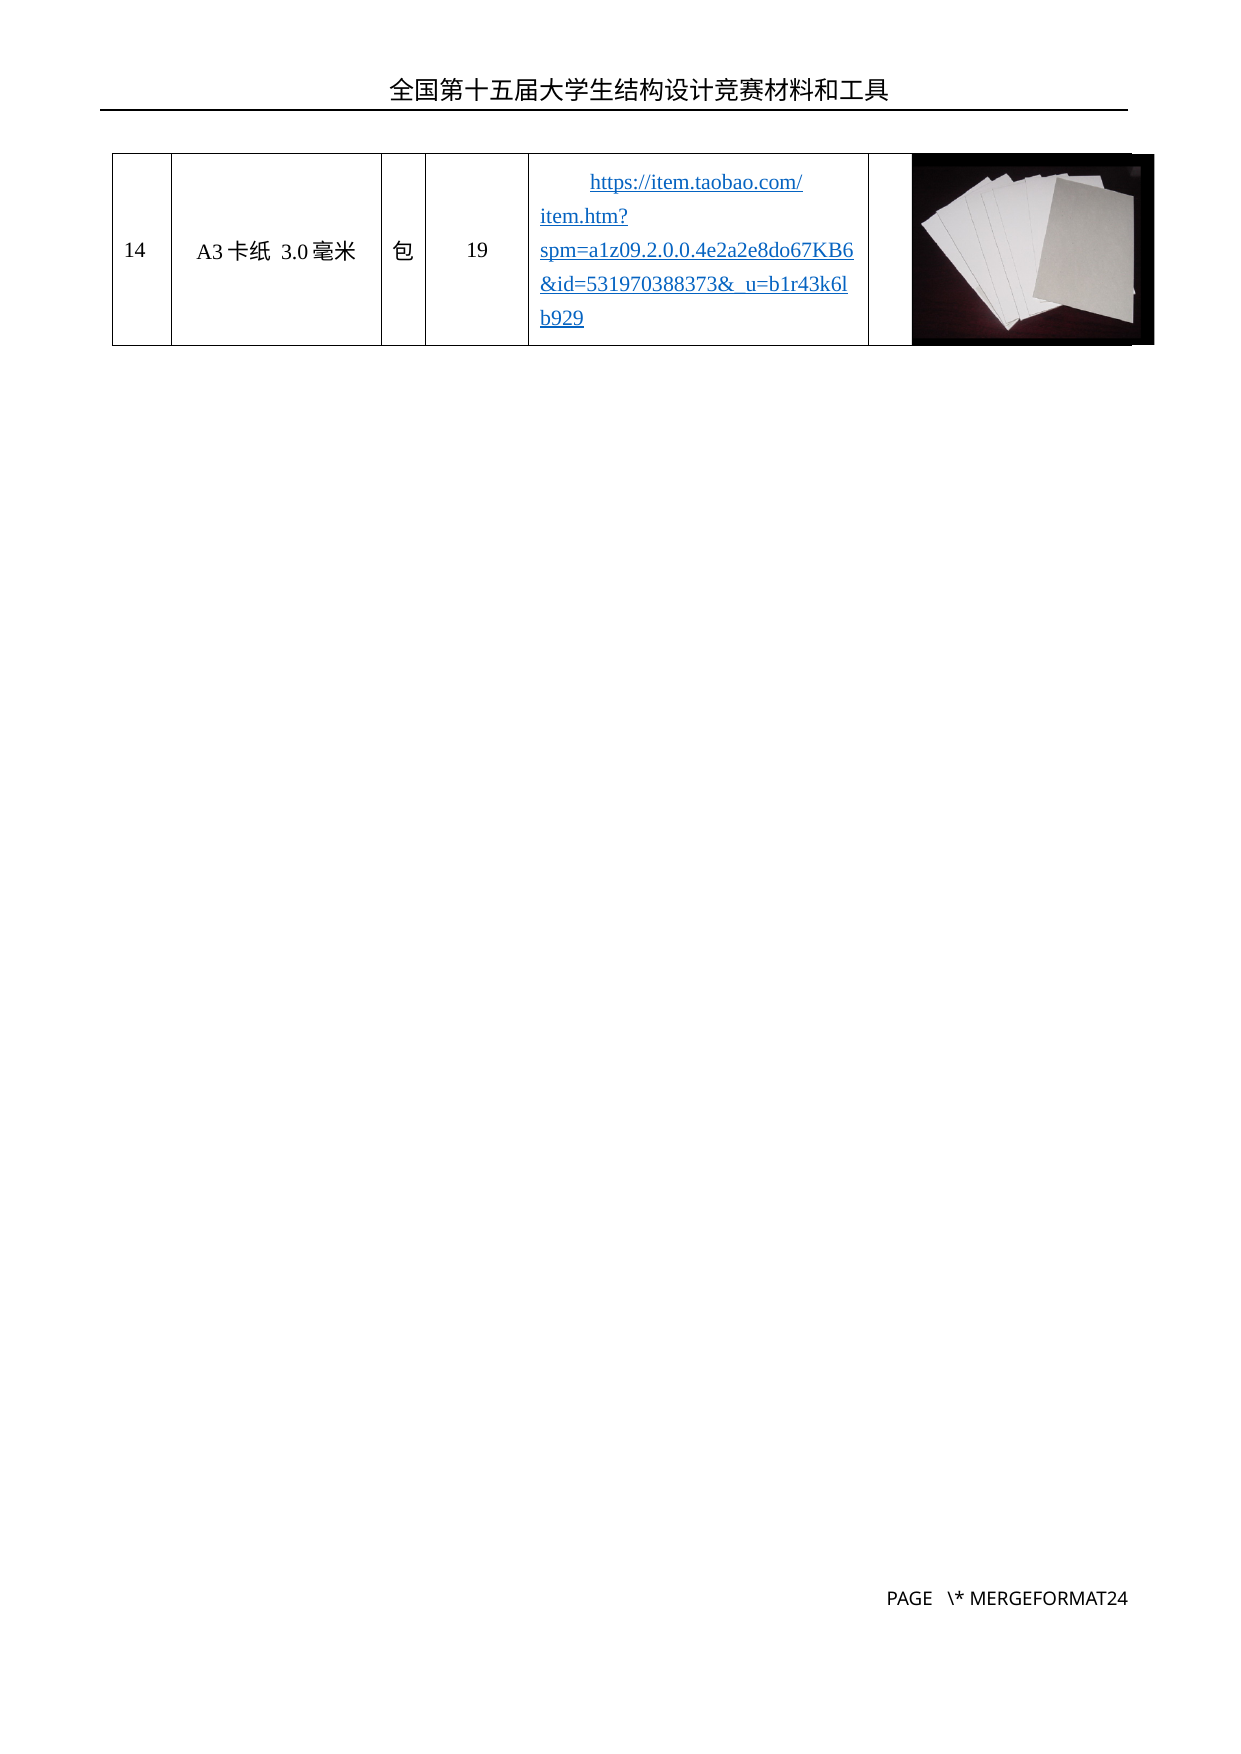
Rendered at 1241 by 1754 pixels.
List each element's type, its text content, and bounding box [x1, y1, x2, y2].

table_cell 包 [382, 154, 425, 345]
table_cell A3卡纸 3.0毫米 [172, 154, 381, 345]
picture [911, 154, 1155, 345]
table_cell https://item.taobao.com/item.htm?spm=a1z09.2.0.0.4e2a2e8do67KB6&id=531970388373&_u=b1r43k6lb929 [529, 154, 868, 345]
table_cell 19 [426, 154, 528, 345]
table_cell 14 [113, 154, 171, 345]
table_cell [869, 154, 911, 345]
